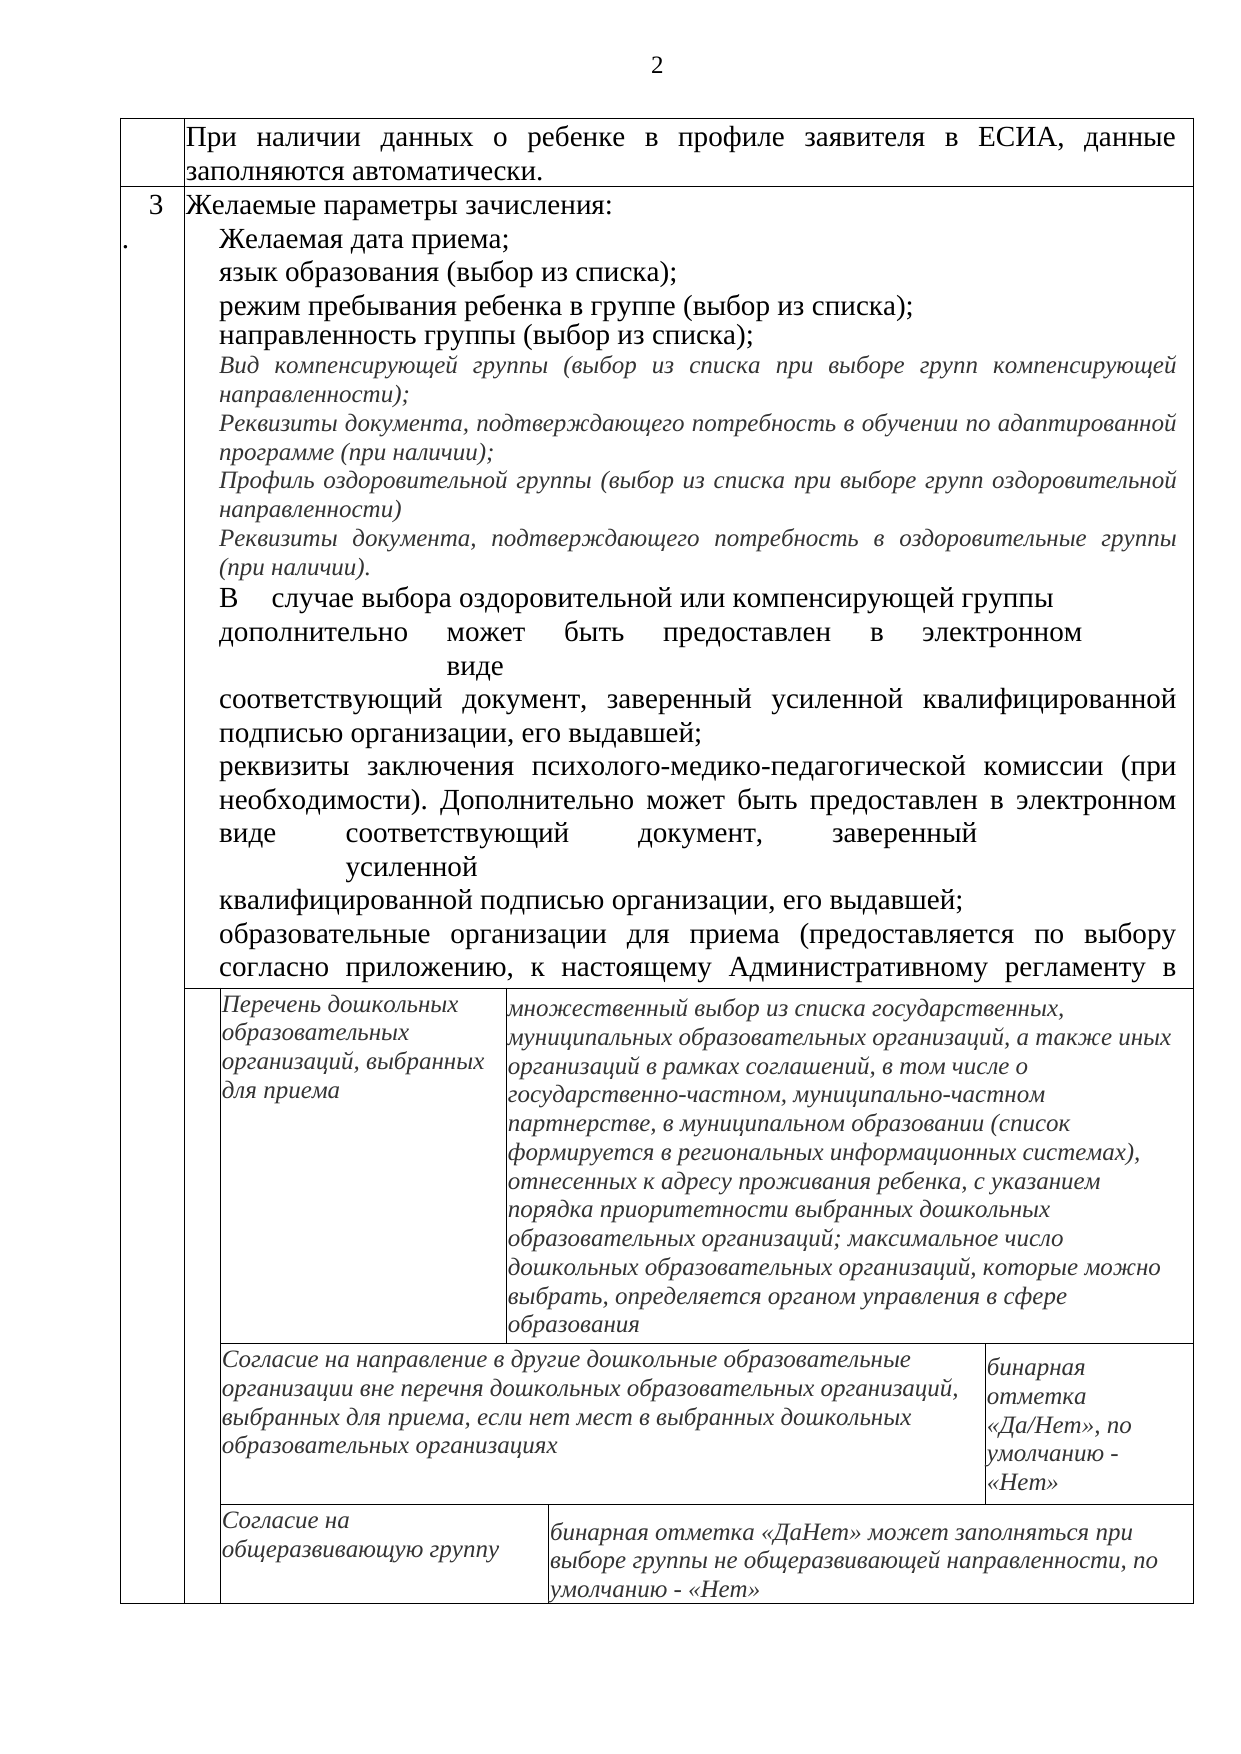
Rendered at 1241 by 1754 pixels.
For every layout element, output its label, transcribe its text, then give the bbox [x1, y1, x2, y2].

table_cell бинарная отметка «Да/Нет», по умолчанию - «Нет» [986, 1344, 1193, 1504]
table_cell Согласие на общеразвивающую группу [221, 1505, 548, 1603]
table_cell Перечень дошкольных образовательных организаций, выбранных для приема [221, 989, 506, 1343]
table_header При наличии данных о ребенке в профиле заявителя в ЕСИА, данные заполняются автоматически. [185, 119, 1193, 186]
table_cell бинарная отметка «ДаНет» может заполняться при выборе группы не общеразвивающей направленности, по умолчанию - «Нет» [549, 1505, 1193, 1603]
table_header [121, 119, 184, 186]
table_cell 3. [121, 187, 184, 1603]
table_cell [185, 989, 220, 1603]
table_cell Желаемые параметры зачисления: Желаемая дата приема; язык образования (выбор из списка); режим пребывания ребенка в группе (выбор из списка); направленность группы (выбор из списка); Вид компенсирующей группы (выбор из списка при выборе групп компенсирующей направленности); Реквизиты документа, подтверждающего потребность в обучении по адаптированной программе (при наличии); Профиль оздоровительной группы (выбор из списка при выборе групп оздоровительной направленности) Реквизиты документа, подтверждающего потребность в оздоровительные группы (при наличии). В случае выбора оздоровительной или компенсирующей группы дополнительно может быть предоставлен в электронном виде соответствующий документ, заверенный усиленной квалифицированной подписью организации, его выдавшей; реквизиты заключения психолого-медико-педагогической комиссии (при необходимости). Дополнительно может быть предоставлен в электронном виде соответствующий документ, заверенный усиленной квалифицированной подписью организации, его выдавшей; образовательные организации для приема (предоставляется по выбору согласно приложению, к настоящему Административному регламенту в соответствии с закреплением территорий за определенными образовательными организациями) [185, 187, 1193, 988]
table_cell Согласие на направление в другие дошкольные образовательные организации вне перечня дошкольных образовательных организаций, выбранных для приема, если нет мест в выбранных дошкольных образовательных организациях [221, 1344, 985, 1504]
table_cell множественный выбор из списка государственных, муниципальных образовательных организаций, а также иных организаций в рамках соглашений, в том числе о государственно-частном, муниципально-частном партнерстве, в муниципальном образовании (список формируется в региональных информационных системах), отнесенных к адресу проживания ребенка, с указанием порядка приоритетности выбранных дошкольных образовательных организаций; максимальное число дошкольных образовательных организаций, которые можно выбрать, определяется органом управления в сфере образования [507, 989, 1193, 1343]
